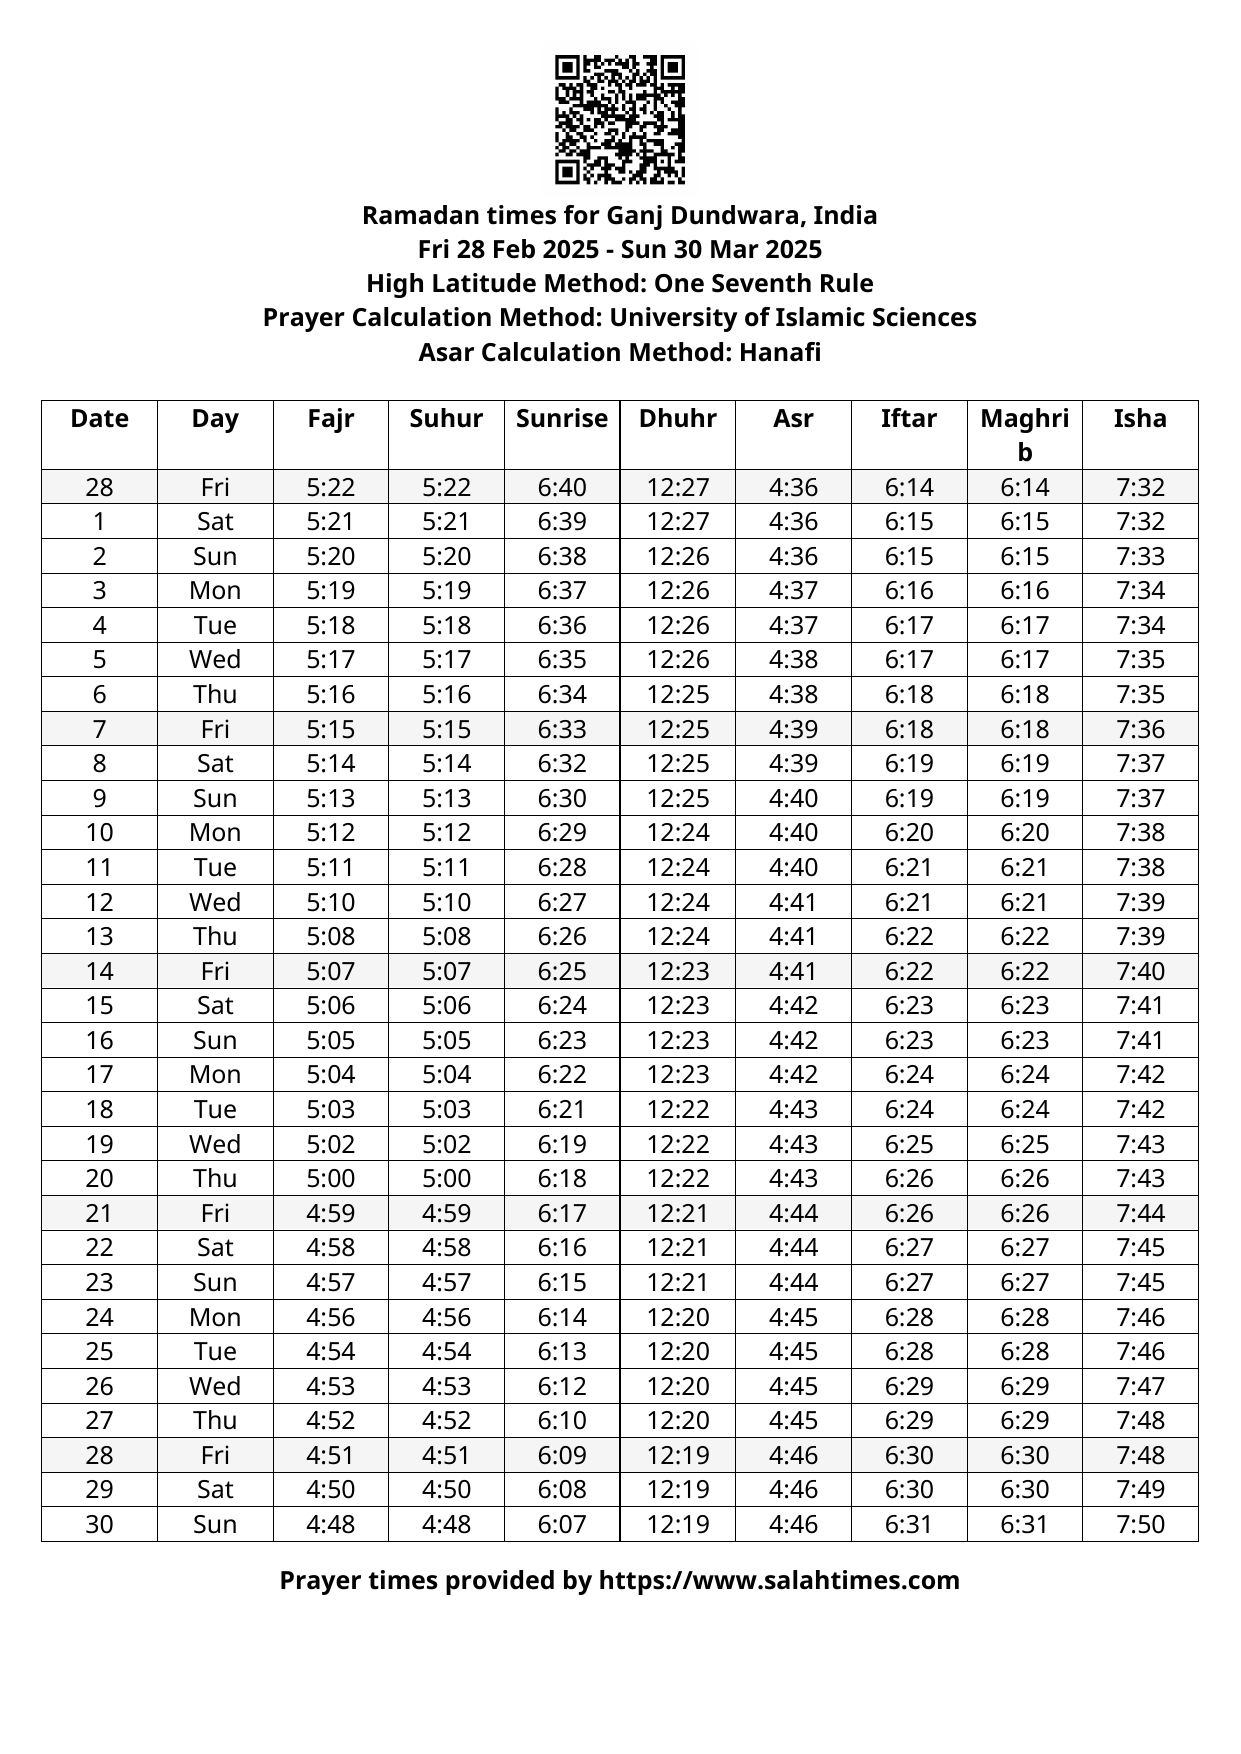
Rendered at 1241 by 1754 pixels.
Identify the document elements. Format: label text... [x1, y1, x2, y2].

table_cell 4:36 [736, 504, 851, 538]
table_cell Sat [158, 1231, 273, 1264]
table_cell Sun [158, 781, 273, 814]
table_cell 4:43 [736, 1161, 851, 1195]
table_cell Sun [158, 1507, 273, 1541]
table_cell 9 [42, 781, 157, 814]
table_cell 7:37 [1083, 746, 1198, 780]
table_cell 6:22 [968, 919, 1082, 953]
table_cell 4:36 [736, 470, 851, 503]
table_cell 7:39 [1083, 919, 1198, 953]
table_header Iftar [852, 401, 967, 469]
table_cell 6:22 [505, 1058, 619, 1091]
table_cell 12:22 [621, 1161, 735, 1195]
table_cell 6:23 [968, 989, 1082, 1022]
table_cell 14 [42, 954, 157, 987]
table_cell 6:18 [852, 677, 967, 711]
table_cell 7:48 [1083, 1438, 1198, 1472]
table_cell 7:35 [1083, 677, 1198, 711]
text Asar Calculation Method: Hanafi [42, 334, 1198, 368]
table_cell 7:33 [1083, 539, 1198, 572]
table_cell Tue [158, 1334, 273, 1368]
table_cell 6:18 [968, 712, 1082, 745]
text Prayer Calculation Method: University of Islamic Sciences [42, 300, 1198, 334]
table_cell 6:15 [852, 539, 967, 572]
table_cell 6:38 [505, 539, 619, 572]
table_cell 6:39 [505, 504, 619, 538]
table_cell 12:27 [621, 504, 735, 538]
table_cell 6:14 [505, 1300, 619, 1333]
table_cell 6:29 [852, 1369, 967, 1402]
table_cell 6:22 [852, 954, 967, 987]
table_cell 6:10 [505, 1404, 619, 1437]
table_cell 6:23 [852, 989, 967, 1022]
table_cell Mon [158, 1300, 273, 1333]
table_cell 6:24 [852, 1058, 967, 1091]
table_cell 4:38 [736, 677, 851, 711]
table_cell 6:25 [852, 1127, 967, 1160]
table_cell 12:19 [621, 1507, 735, 1541]
table_cell 5:06 [389, 989, 504, 1022]
table_cell 4:44 [736, 1231, 851, 1264]
table_cell Wed [158, 1127, 273, 1160]
table_cell 5:11 [389, 850, 504, 884]
table_cell Sun [158, 1023, 273, 1057]
table_cell 12:21 [621, 1196, 735, 1229]
table_cell 28 [42, 1438, 157, 1472]
table_cell 29 [42, 1473, 157, 1506]
table_cell 12:25 [621, 712, 735, 745]
table_cell 6:33 [505, 712, 619, 745]
table_cell 12:27 [621, 470, 735, 503]
table_cell 6:21 [968, 850, 1082, 884]
table_cell 4:45 [736, 1300, 851, 1333]
table_cell 23 [42, 1265, 157, 1299]
table_cell 6:27 [968, 1231, 1082, 1264]
table_cell 7:37 [1083, 781, 1198, 814]
table_cell 6:27 [852, 1231, 967, 1264]
table_cell 5:13 [274, 781, 388, 814]
table_cell 4:40 [736, 781, 851, 814]
table_cell 7:45 [1083, 1265, 1198, 1299]
table_cell 5:20 [389, 539, 504, 572]
table_cell 6:23 [505, 1023, 619, 1057]
table_cell 6:31 [968, 1507, 1082, 1541]
table_cell 7:38 [1083, 850, 1198, 884]
table_cell 12:26 [621, 574, 735, 607]
table_cell 6:19 [852, 746, 967, 780]
table_cell 6:24 [505, 989, 619, 1022]
table_cell 6:17 [968, 643, 1082, 676]
table_cell 6:30 [852, 1438, 967, 1472]
table_cell 6:27 [505, 885, 619, 918]
table_cell 25 [42, 1334, 157, 1368]
table_cell 6:27 [852, 1265, 967, 1299]
table_cell 4:46 [736, 1473, 851, 1506]
table_cell 4:42 [736, 1023, 851, 1057]
table_header Dhuhr [621, 401, 735, 469]
table_header Maghrib [968, 401, 1082, 469]
table_cell 5:02 [389, 1127, 504, 1160]
table_cell 6:26 [968, 1196, 1082, 1229]
table_cell 5:20 [274, 539, 388, 572]
table_cell 5:07 [274, 954, 388, 987]
table_cell 11 [42, 850, 157, 884]
table_cell 4:54 [274, 1334, 388, 1368]
table_cell 12:24 [621, 850, 735, 884]
table_cell 5:16 [274, 677, 388, 711]
table_cell 7 [42, 712, 157, 745]
table_cell 6:37 [505, 574, 619, 607]
text Ramadan times for Ganj Dundwara, India [42, 198, 1198, 232]
table_cell 5:22 [389, 470, 504, 503]
table_cell 1 [42, 504, 157, 538]
table_cell 7:42 [1083, 1092, 1198, 1126]
table_cell 12:23 [621, 1058, 735, 1091]
table_cell 19 [42, 1127, 157, 1160]
table_cell 6:29 [968, 1369, 1082, 1402]
table_cell 12 [42, 885, 157, 918]
table_cell 6:30 [968, 1473, 1082, 1506]
table_cell 5:04 [389, 1058, 504, 1091]
table_cell 6:18 [505, 1161, 619, 1195]
table_cell 6:15 [505, 1265, 619, 1299]
table_header Day [158, 401, 273, 469]
table_cell Mon [158, 816, 273, 849]
table_cell Sat [158, 1473, 273, 1506]
table_cell 6:21 [852, 850, 967, 884]
table_cell 21 [42, 1196, 157, 1229]
table_cell 7:34 [1083, 608, 1198, 642]
table_cell 4:37 [736, 608, 851, 642]
table_cell Tue [158, 1092, 273, 1126]
table_cell 5:08 [389, 919, 504, 953]
table_cell 5:00 [389, 1161, 504, 1195]
table_cell 4:46 [736, 1507, 851, 1541]
table_cell 6:16 [505, 1231, 619, 1264]
table_cell 4:57 [389, 1265, 504, 1299]
table_cell 12:22 [621, 1092, 735, 1126]
text Fri 28 Feb 2025 - Sun 30 Mar 2025 [42, 232, 1198, 266]
table_cell 4:38 [736, 643, 851, 676]
table_cell 4:50 [389, 1473, 504, 1506]
table_cell 6:13 [505, 1334, 619, 1368]
table_cell 7:43 [1083, 1127, 1198, 1160]
table_cell 6:07 [505, 1507, 619, 1541]
table_cell 6:08 [505, 1473, 619, 1506]
table_cell 12:19 [621, 1473, 735, 1506]
table_cell 6:28 [968, 1334, 1082, 1368]
table_cell 6:32 [505, 746, 619, 780]
table_header Sunrise [505, 401, 619, 469]
table_cell Fri [158, 1438, 273, 1472]
table_cell 6:24 [968, 1092, 1082, 1126]
table_cell 5:18 [274, 608, 388, 642]
table_cell Thu [158, 1161, 273, 1195]
table_cell 24 [42, 1300, 157, 1333]
table_cell 4:58 [274, 1231, 388, 1264]
table_cell 12:26 [621, 539, 735, 572]
table_cell 7:48 [1083, 1404, 1198, 1437]
table_cell 6:30 [852, 1473, 967, 1506]
table_cell 7:42 [1083, 1058, 1198, 1091]
table_cell 6:19 [968, 781, 1082, 814]
table_cell 16 [42, 1023, 157, 1057]
table_cell 7:34 [1083, 574, 1198, 607]
table_cell 7:46 [1083, 1334, 1198, 1368]
table_cell 6:28 [852, 1334, 967, 1368]
table_cell 6:26 [968, 1161, 1082, 1195]
table_cell 6:40 [505, 470, 619, 503]
table_cell 26 [42, 1369, 157, 1402]
table_cell Sat [158, 989, 273, 1022]
table_cell 4:52 [274, 1404, 388, 1437]
table_cell 7:32 [1083, 504, 1198, 538]
table_cell 7:50 [1083, 1507, 1198, 1541]
table_cell 5:15 [274, 712, 388, 745]
table_cell 12:20 [621, 1369, 735, 1402]
table_cell 6:31 [852, 1507, 967, 1541]
table_cell 6:36 [505, 608, 619, 642]
table_cell 6:29 [505, 816, 619, 849]
table_cell 7:44 [1083, 1196, 1198, 1229]
table_cell 6:22 [852, 919, 967, 953]
table_cell 4:36 [736, 539, 851, 572]
table_cell 12:23 [621, 989, 735, 1022]
table_cell 6:30 [968, 1438, 1082, 1472]
table_cell 5:12 [389, 816, 504, 849]
table_cell 6:14 [968, 470, 1082, 503]
table_cell 5:19 [274, 574, 388, 607]
table_cell 4:42 [736, 1058, 851, 1091]
table_cell 6:22 [968, 954, 1082, 987]
table_cell 12:21 [621, 1231, 735, 1264]
table_cell 6:15 [968, 539, 1082, 572]
table_cell 5:03 [274, 1092, 388, 1126]
table_cell 4:42 [736, 989, 851, 1022]
table_cell 6:19 [505, 1127, 619, 1160]
table_cell 6:26 [505, 919, 619, 953]
table_cell 4:40 [736, 816, 851, 849]
table_cell 7:41 [1083, 989, 1198, 1022]
table_cell 5:21 [274, 504, 388, 538]
table_cell 6:18 [968, 677, 1082, 711]
table_cell 4:57 [274, 1265, 388, 1299]
table_cell 6 [42, 677, 157, 711]
table_cell 6:09 [505, 1438, 619, 1472]
table_cell 3 [42, 574, 157, 607]
table_cell 4:37 [736, 574, 851, 607]
table_cell 4:50 [274, 1473, 388, 1506]
table_cell 12:20 [621, 1300, 735, 1333]
table_cell Fri [158, 1196, 273, 1229]
table_cell 4:51 [274, 1438, 388, 1472]
table_cell 5:17 [274, 643, 388, 676]
table_cell 6:16 [968, 574, 1082, 607]
table_cell 4:40 [736, 850, 851, 884]
table_cell 12:24 [621, 919, 735, 953]
table_cell 6:20 [968, 816, 1082, 849]
table_cell 5:03 [389, 1092, 504, 1126]
table_cell Fri [158, 954, 273, 987]
table_cell 6:23 [852, 1023, 967, 1057]
table_cell 4:45 [736, 1369, 851, 1402]
table_cell 6:30 [505, 781, 619, 814]
table_cell 6:17 [852, 643, 967, 676]
table_cell Wed [158, 643, 273, 676]
table_cell 12:23 [621, 954, 735, 987]
table_cell 4:59 [274, 1196, 388, 1229]
table_cell 5 [42, 643, 157, 676]
table_cell 5:10 [274, 885, 388, 918]
table_cell 17 [42, 1058, 157, 1091]
table_cell 4:41 [736, 954, 851, 987]
table_cell 5:08 [274, 919, 388, 953]
table_cell 6:29 [852, 1404, 967, 1437]
table_cell 5:14 [274, 746, 388, 780]
table_cell Fri [158, 470, 273, 503]
table_cell 6:17 [968, 608, 1082, 642]
table_cell 12:25 [621, 677, 735, 711]
table_cell 12:26 [621, 608, 735, 642]
table_cell 5:04 [274, 1058, 388, 1091]
table_cell 4:59 [389, 1196, 504, 1229]
table_cell 10 [42, 816, 157, 849]
table_cell Thu [158, 919, 273, 953]
table_cell 7:45 [1083, 1231, 1198, 1264]
table_cell 6:17 [852, 608, 967, 642]
table_cell 5:18 [389, 608, 504, 642]
table_cell Fri [158, 712, 273, 745]
table_cell 6:25 [968, 1127, 1082, 1160]
table_cell 12:22 [621, 1127, 735, 1160]
table_cell 20 [42, 1161, 157, 1195]
table_cell 6:19 [852, 781, 967, 814]
table_cell Mon [158, 1058, 273, 1091]
table_cell 5:02 [274, 1127, 388, 1160]
table_cell 6:28 [968, 1300, 1082, 1333]
table_cell 6:21 [968, 885, 1082, 918]
table_cell 7:43 [1083, 1161, 1198, 1195]
table_cell 8 [42, 746, 157, 780]
table_cell 27 [42, 1404, 157, 1437]
table_cell 5:07 [389, 954, 504, 987]
table_cell 6:28 [852, 1300, 967, 1333]
table_cell 6:26 [852, 1161, 967, 1195]
table_cell 4:48 [274, 1507, 388, 1541]
table_cell 4:44 [736, 1265, 851, 1299]
table_cell 4:56 [274, 1300, 388, 1333]
table_cell 4:41 [736, 885, 851, 918]
table_cell 6:35 [505, 643, 619, 676]
table_cell 5:15 [389, 712, 504, 745]
table_cell 4:45 [736, 1404, 851, 1437]
table_cell 5:14 [389, 746, 504, 780]
table_cell 6:21 [852, 885, 967, 918]
table_cell 6:24 [968, 1058, 1082, 1091]
table_cell 5:05 [274, 1023, 388, 1057]
picture [542, 41, 699, 198]
table_cell 4:48 [389, 1507, 504, 1541]
table_cell 30 [42, 1507, 157, 1541]
table_cell 6:25 [505, 954, 619, 987]
table_cell 12:21 [621, 1265, 735, 1299]
table_cell Sat [158, 504, 273, 538]
table_cell 6:15 [968, 504, 1082, 538]
table_cell 6:14 [852, 470, 967, 503]
table_cell 4 [42, 608, 157, 642]
table_cell 2 [42, 539, 157, 572]
table_header Fajr [274, 401, 388, 469]
table_cell 6:17 [505, 1196, 619, 1229]
table_header Suhur [389, 401, 504, 469]
table_cell Wed [158, 1369, 273, 1402]
table_cell 7:32 [1083, 470, 1198, 503]
table_cell 5:22 [274, 470, 388, 503]
table_cell 4:56 [389, 1300, 504, 1333]
table_cell Mon [158, 574, 273, 607]
table_cell 5:12 [274, 816, 388, 849]
table_cell 7:35 [1083, 643, 1198, 676]
table_cell Thu [158, 1404, 273, 1437]
table_cell 6:16 [852, 574, 967, 607]
table_cell 4:51 [389, 1438, 504, 1472]
table_cell 7:46 [1083, 1300, 1198, 1333]
table_cell 12:25 [621, 781, 735, 814]
table_cell Sun [158, 1265, 273, 1299]
table_cell 15 [42, 989, 157, 1022]
table_cell 12:25 [621, 746, 735, 780]
table_cell 5:10 [389, 885, 504, 918]
table_cell 6:28 [505, 850, 619, 884]
table_cell 6:26 [852, 1196, 967, 1229]
table_cell 18 [42, 1092, 157, 1126]
table_cell 4:52 [389, 1404, 504, 1437]
table_cell 4:45 [736, 1334, 851, 1368]
table_cell 4:54 [389, 1334, 504, 1368]
table_cell Sun [158, 539, 273, 572]
table_cell 4:44 [736, 1196, 851, 1229]
table_cell 5:21 [389, 504, 504, 538]
table_cell 4:58 [389, 1231, 504, 1264]
table_cell Thu [158, 677, 273, 711]
table_cell 12:23 [621, 1023, 735, 1057]
table_cell 6:18 [852, 712, 967, 745]
table_cell 7:38 [1083, 816, 1198, 849]
table_cell 7:36 [1083, 712, 1198, 745]
table_cell 4:43 [736, 1092, 851, 1126]
table_cell 6:12 [505, 1369, 619, 1402]
table_cell 4:39 [736, 746, 851, 780]
table_cell 7:39 [1083, 885, 1198, 918]
table_cell 13 [42, 919, 157, 953]
table_cell 7:47 [1083, 1369, 1198, 1402]
table_cell 4:41 [736, 919, 851, 953]
table_header Isha [1083, 401, 1198, 469]
table_cell 5:16 [389, 677, 504, 711]
table_cell Tue [158, 850, 273, 884]
table_cell 28 [42, 470, 157, 503]
table_cell 7:41 [1083, 1023, 1198, 1057]
table_cell 6:27 [968, 1265, 1082, 1299]
table_cell 6:34 [505, 677, 619, 711]
table_cell 4:46 [736, 1438, 851, 1472]
table_cell 5:06 [274, 989, 388, 1022]
table_cell 6:29 [968, 1404, 1082, 1437]
table_cell 4:43 [736, 1127, 851, 1160]
table_cell Wed [158, 885, 273, 918]
table_cell 6:21 [505, 1092, 619, 1126]
table_cell 6:23 [968, 1023, 1082, 1057]
text High Latitude Method: One Seventh Rule [42, 266, 1198, 300]
table_cell 6:24 [852, 1092, 967, 1126]
table_header Asr [736, 401, 851, 469]
table_cell 12:26 [621, 643, 735, 676]
table_cell 4:53 [389, 1369, 504, 1402]
table_cell 7:40 [1083, 954, 1198, 987]
table_cell 5:05 [389, 1023, 504, 1057]
table_cell 5:17 [389, 643, 504, 676]
table_cell 12:24 [621, 885, 735, 918]
table_cell 4:53 [274, 1369, 388, 1402]
table_cell 6:15 [852, 504, 967, 538]
table_cell 6:20 [852, 816, 967, 849]
table_cell 5:13 [389, 781, 504, 814]
table_cell 5:19 [389, 574, 504, 607]
table_cell 12:24 [621, 816, 735, 849]
table_cell 12:20 [621, 1404, 735, 1437]
table_cell 4:39 [736, 712, 851, 745]
text Prayer times provided by https://www.salahtimes.com [42, 1563, 1198, 1597]
table_cell 6:19 [968, 746, 1082, 780]
table_cell 5:11 [274, 850, 388, 884]
table_cell 22 [42, 1231, 157, 1264]
table_cell 7:49 [1083, 1473, 1198, 1506]
table_cell 12:19 [621, 1438, 735, 1472]
table_cell 12:20 [621, 1334, 735, 1368]
table_cell 5:00 [274, 1161, 388, 1195]
table_cell Tue [158, 608, 273, 642]
table_header Date [42, 401, 157, 469]
table_cell Sat [158, 746, 273, 780]
